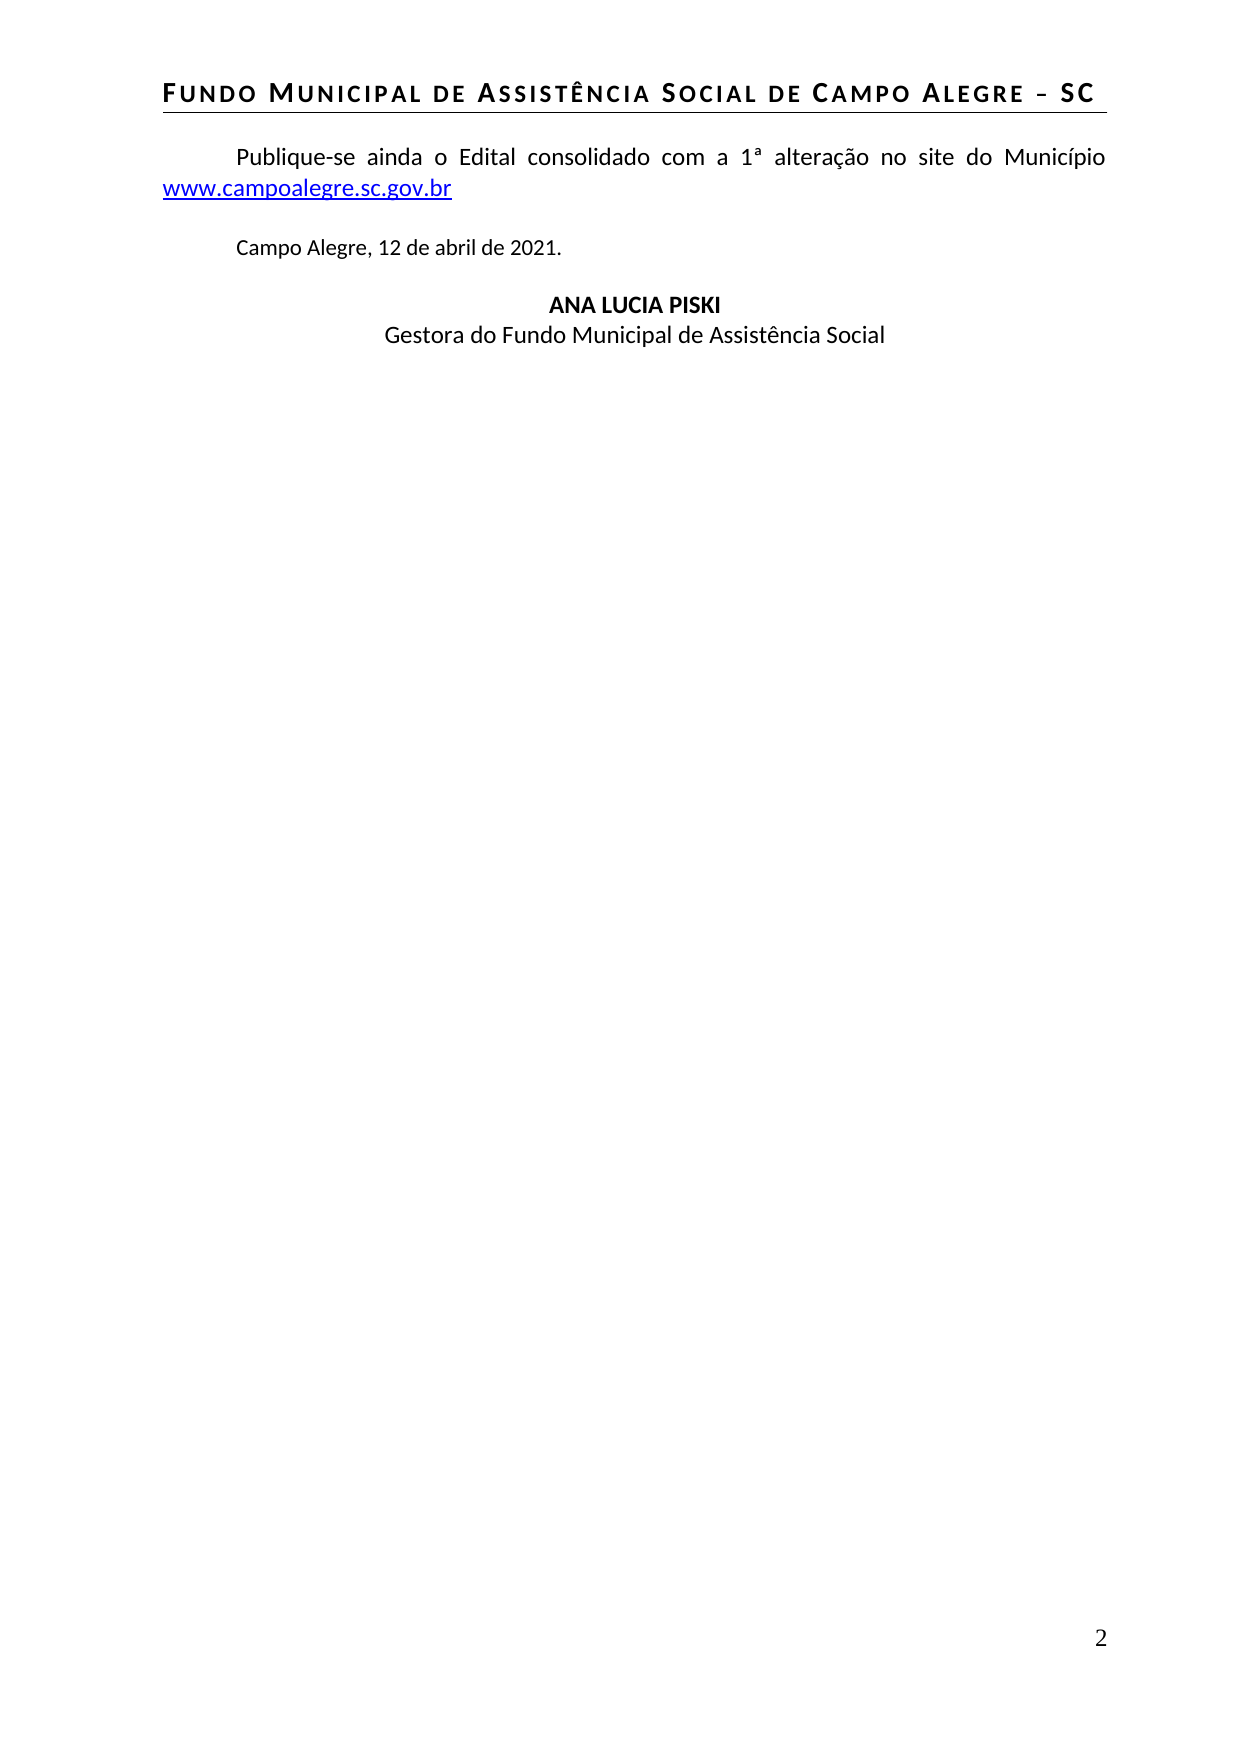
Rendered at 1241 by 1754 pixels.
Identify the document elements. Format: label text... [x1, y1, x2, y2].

text Publique-se ainda o Edital consolidado com a 1ª alteração no site do Município www.campoalegre.sc.gov.br [162, 141, 1107, 202]
text Gestora do Fundo Municipal de Assistência Social [162, 319, 1107, 350]
text ANA LUCIA PISKI [162, 289, 1107, 319]
text Campo Alegre, 12 de abril de 2021. [162, 233, 1107, 261]
